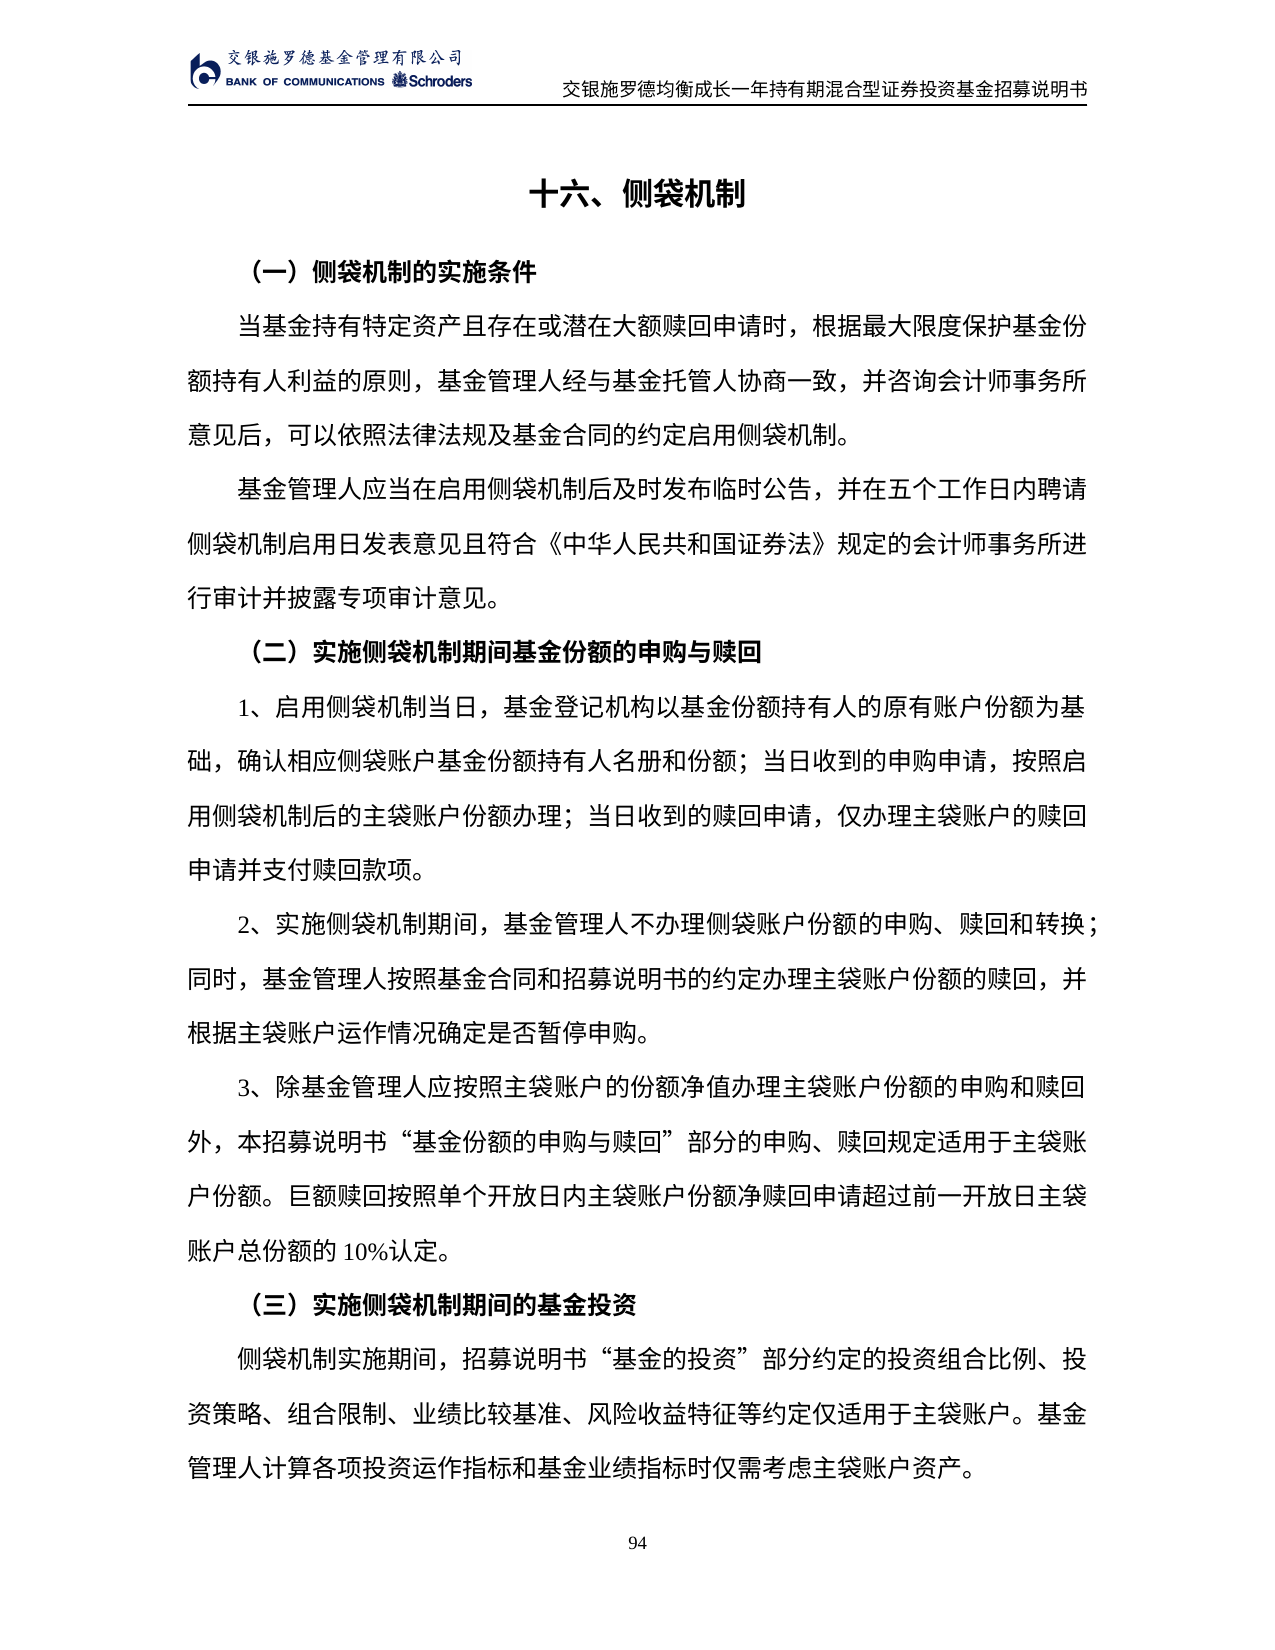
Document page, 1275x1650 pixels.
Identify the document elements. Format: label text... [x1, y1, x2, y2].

picture [190, 50, 472, 89]
text 1、启用侧袋机制当日，基金登记机构以基金份额持有人的原有账户份额为基础，确认相应侧袋账户基金份额持有人名册和份额；当日收到的申购申请，按照启用侧袋机制后的主袋账户份额办理；当日收到的赎回申请，仅办理主袋账户的赎回申请并支付赎回款项。 [187, 687, 1087, 887]
text 2、实施侧袋机制期间，基金管理人不办理侧袋账户份额的申购、赎回和转换；同时，基金管理人按照基金合同和招募说明书的约定办理主袋账户份额的赎回，并根据主袋账户运作情况确定是否暂停申购。 [187, 905, 1087, 1050]
text 3、除基金管理人应按照主袋账户的份额净值办理主袋账户份额的申购和赎回外，本招募说明书“基金份额的申购与赎回”部分的申购、赎回规定适用于主袋账户份额。巨额赎回按照单个开放日内主袋账户份额净赎回申请超过前一开放日主袋账户总份额的10%认定。 [187, 1068, 1087, 1267]
text 侧袋机制实施期间，招募说明书“基金的投资”部分约定的投资组合比例、投资策略、组合限制、业绩比较基准、风险收益特征等约定仅适用于主袋账户。基金管理人计算各项投资运作指标和基金业绩指标时仅需考虑主袋账户资产。 [187, 1340, 1087, 1485]
text （三）实施侧袋机制期间的基金投资 [187, 1285, 1087, 1322]
text 基金管理人应当在启用侧袋机制后及时发布临时公告，并在五个工作日内聘请侧袋机制启用日发表意见且符合《中华人民共和国证券法》规定的会计师事务所进行审计并披露专项审计意见。 [187, 470, 1087, 615]
text （一）侧袋机制的实施条件 [187, 252, 1087, 288]
text （二）实施侧袋机制期间基金份额的申购与赎回 [187, 633, 1087, 669]
text 当基金持有特定资产且存在或潜在大额赎回申请时，根据最大限度保护基金份额持有人利益的原则，基金管理人经与基金托管人协商一致，并咨询会计师事务所意见后，可以依照法律法规及基金合同的约定启用侧袋机制。 [187, 307, 1087, 452]
text 十六、侧袋机制 [187, 169, 1087, 215]
